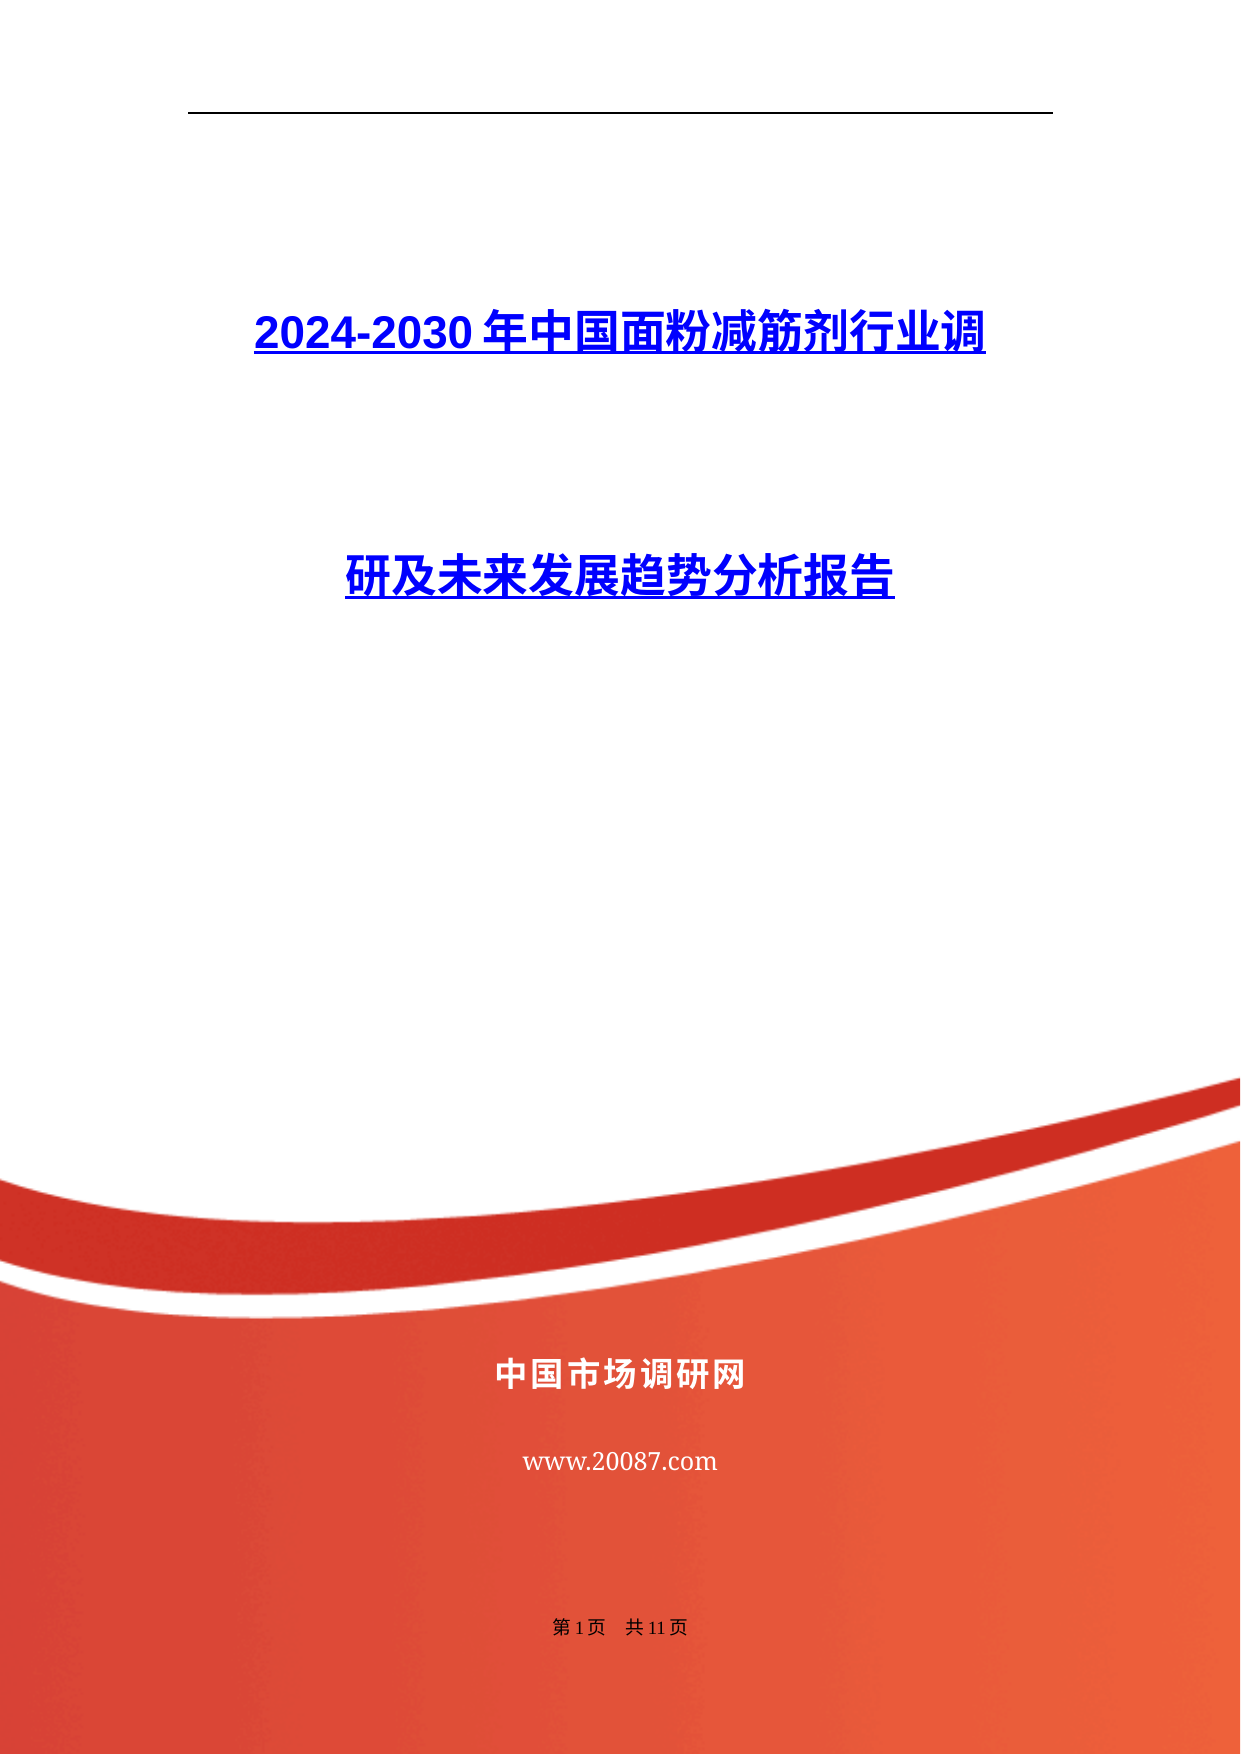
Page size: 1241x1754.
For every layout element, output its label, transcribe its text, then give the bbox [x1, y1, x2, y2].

picture [0, 1006, 1241, 1754]
subtitle 中国市场调研网 [187, 1339, 1053, 1404]
text www.20087.com [187, 1428, 1053, 1493]
table_header 2024-2030年中国面粉减筋剂行业调研及未来发展趋势分析报告 [188, 207, 1053, 773]
